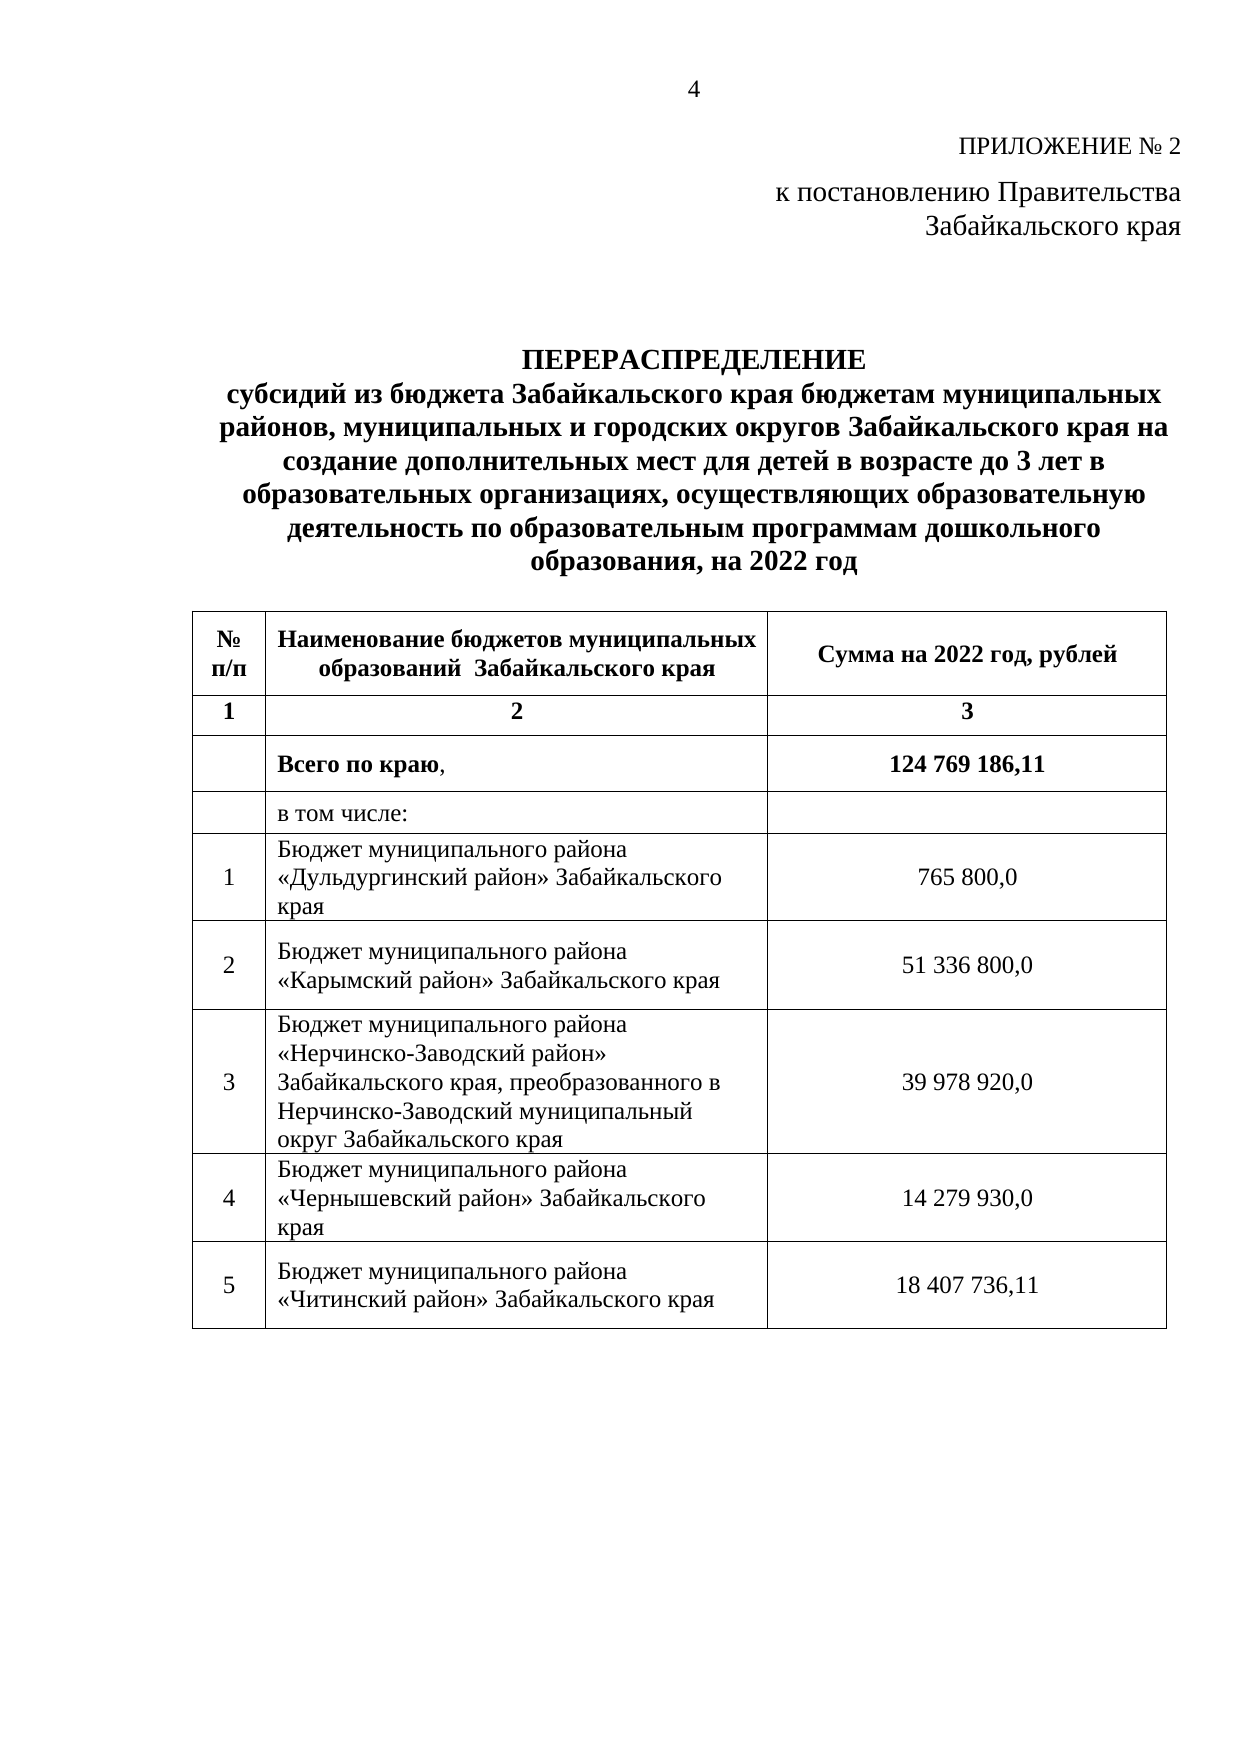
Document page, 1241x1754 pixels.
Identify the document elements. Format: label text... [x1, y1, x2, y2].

table_cell [768, 792, 1166, 833]
table_cell Всего по краю, [266, 736, 767, 791]
table_cell 18 407 736,11 [768, 1242, 1166, 1328]
table_cell Бюджет муниципального района «Дульдургинский район» Забайкальского края [266, 834, 767, 920]
table_cell 5 [193, 1242, 265, 1328]
table_cell Бюджет муниципального района «Чернышевский район» Забайкальского края [266, 1154, 767, 1241]
table_cell 3 [193, 1010, 265, 1153]
table_cell [193, 792, 265, 833]
text ПЕРЕРАСПРЕДЕЛЕНИЕ [207, 342, 1181, 376]
table_cell 1 [193, 834, 265, 920]
table_cell 2 [193, 921, 265, 1008]
table_cell Бюджет муниципального района «Нерчинско-Заводский район» Забайкальского края, преобразованного в Нерчинско-Заводский муниципальный округ Забайкальского края [266, 1010, 767, 1153]
table_cell 51 336 800,0 [768, 921, 1166, 1008]
table_cell в том числе: [266, 792, 767, 833]
table_cell 765 800,0 [768, 834, 1166, 920]
table_header № п/п [193, 612, 265, 695]
table_cell 1 [193, 696, 265, 735]
table_cell Бюджет муниципального района «Карымский район» Забайкальского края [266, 921, 767, 1008]
table_cell 14 279 930,0 [768, 1154, 1166, 1241]
table_cell 124 769 186,11 [768, 736, 1166, 791]
table_cell 2 [266, 696, 767, 735]
table_cell Бюджет муниципального района «Читинский район» Забайкальского края [266, 1242, 767, 1328]
text к постановлению Правительства Забайкальского края [207, 174, 1181, 242]
table_cell 3 [768, 696, 1166, 735]
table_cell 4 [193, 1154, 265, 1241]
text субсидий из бюджета Забайкальского края бюджетам муниципальных районов, муниципальных и городских округов Забайкальского края на создание дополнительных мест для детей в возрасте до 3 лет в образовательных организациях, осуществляющих образовательную деятельность по образовательным программам дошкольного образования, на 2022 год [207, 376, 1181, 577]
table_cell [193, 736, 265, 791]
table_header Наименование бюджетов муниципальных образований Забайкальского края [266, 612, 767, 695]
text ПРИЛОЖЕНИЕ № 2 [207, 131, 1181, 160]
table_cell 39 978 920,0 [768, 1010, 1166, 1153]
table_header Сумма на 2022 год, рублей [768, 612, 1166, 695]
